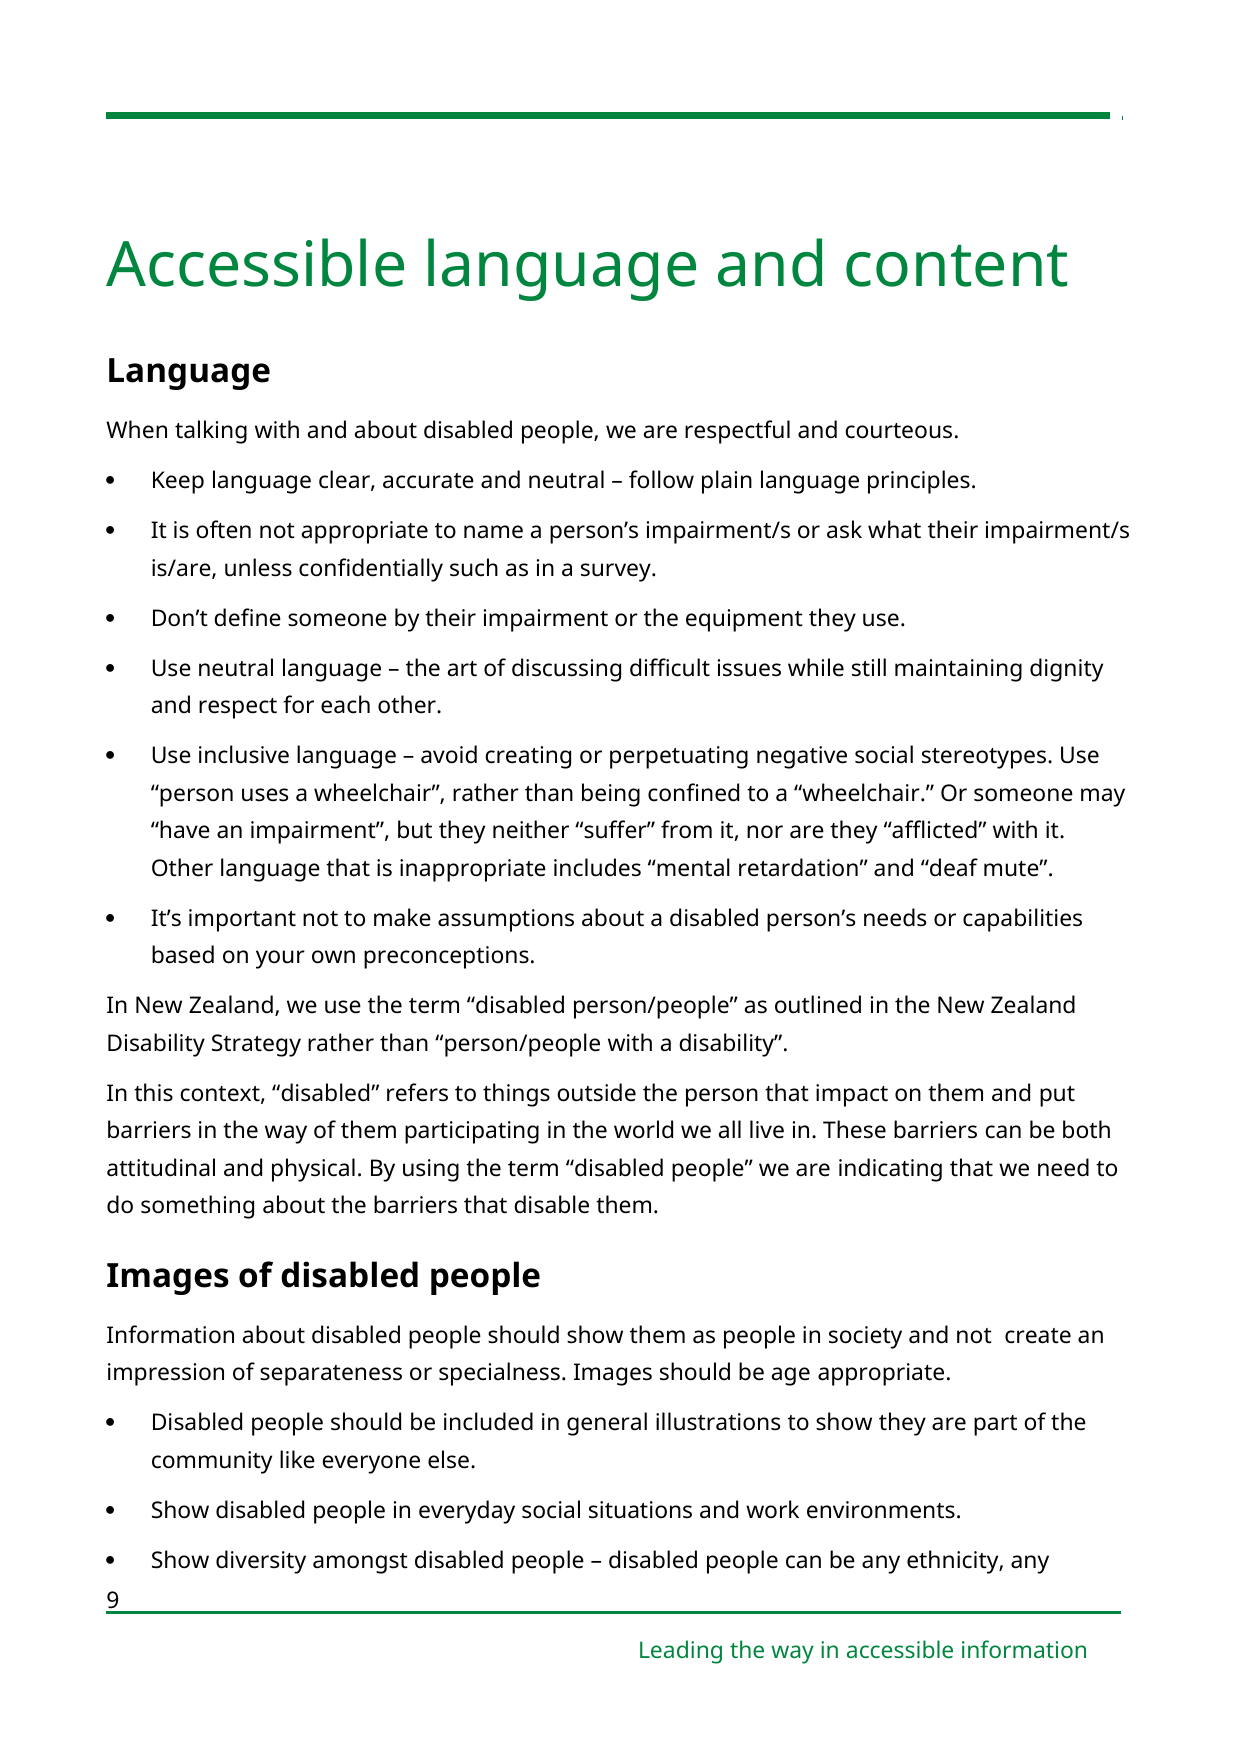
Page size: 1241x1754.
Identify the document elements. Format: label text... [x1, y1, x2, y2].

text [106, 1544, 1134, 1575]
subtitle Accessible language and content [106, 220, 1134, 305]
text It is often not appropriate to name a person’s impairment/s or ask what their impairment/s is/are, unless confidentially such as in a survey. [106, 514, 1134, 583]
text When talking with and about disabled people, we are respectful and courteous. [106, 414, 1134, 445]
text Show disabled people in everyday social situations and work environments. [106, 1494, 1134, 1525]
subtitle Language [106, 347, 1134, 393]
text Disabled people should be included in general illustrations to show they are part of the community like everyone else. [106, 1406, 1134, 1475]
text Don’t define someone by their impairment or the equipment they use. [106, 602, 1134, 633]
text Use inclusive language – avoid creating or perpetuating negative social stereotypes. Use “person uses a wheelchair”, rather than being confined to a “wheelchair.” Or someone may “have an impairment”, but they neither “suffer” from it, nor are they “afflicted” with it. Other language that is inappropriate includes “mental retardation” and “deaf mute”. [106, 739, 1134, 883]
text It’s important not to make assumptions about a disabled person’s needs or capabilities based on your own preconceptions. [106, 902, 1134, 970]
text Use neutral language – the art of discussing difficult issues while still maintaining dignity and respect for each other. [106, 652, 1134, 720]
text In this context, “disabled” refers to things outside the person that impact on them and put barriers in the way of them participating in the world we all live in. These barriers can be both attitudinal and physical. By using the term “disabled people” we are indicating that we need to do something about the barriers that disable them. [106, 1077, 1134, 1220]
text In New Zealand, we use the term “disabled person/people” as outlined in the New Zealand Disability Strategy rather than “person/people with a disability”. [106, 989, 1134, 1058]
subtitle Images of disabled people [106, 1252, 1134, 1297]
text Keep language clear, accurate and neutral – follow plain language principles. [106, 464, 1134, 495]
text Information about disabled people should show them as people in society and not create an impression of separateness or specialness. Images should be age appropriate. [106, 1319, 1134, 1387]
